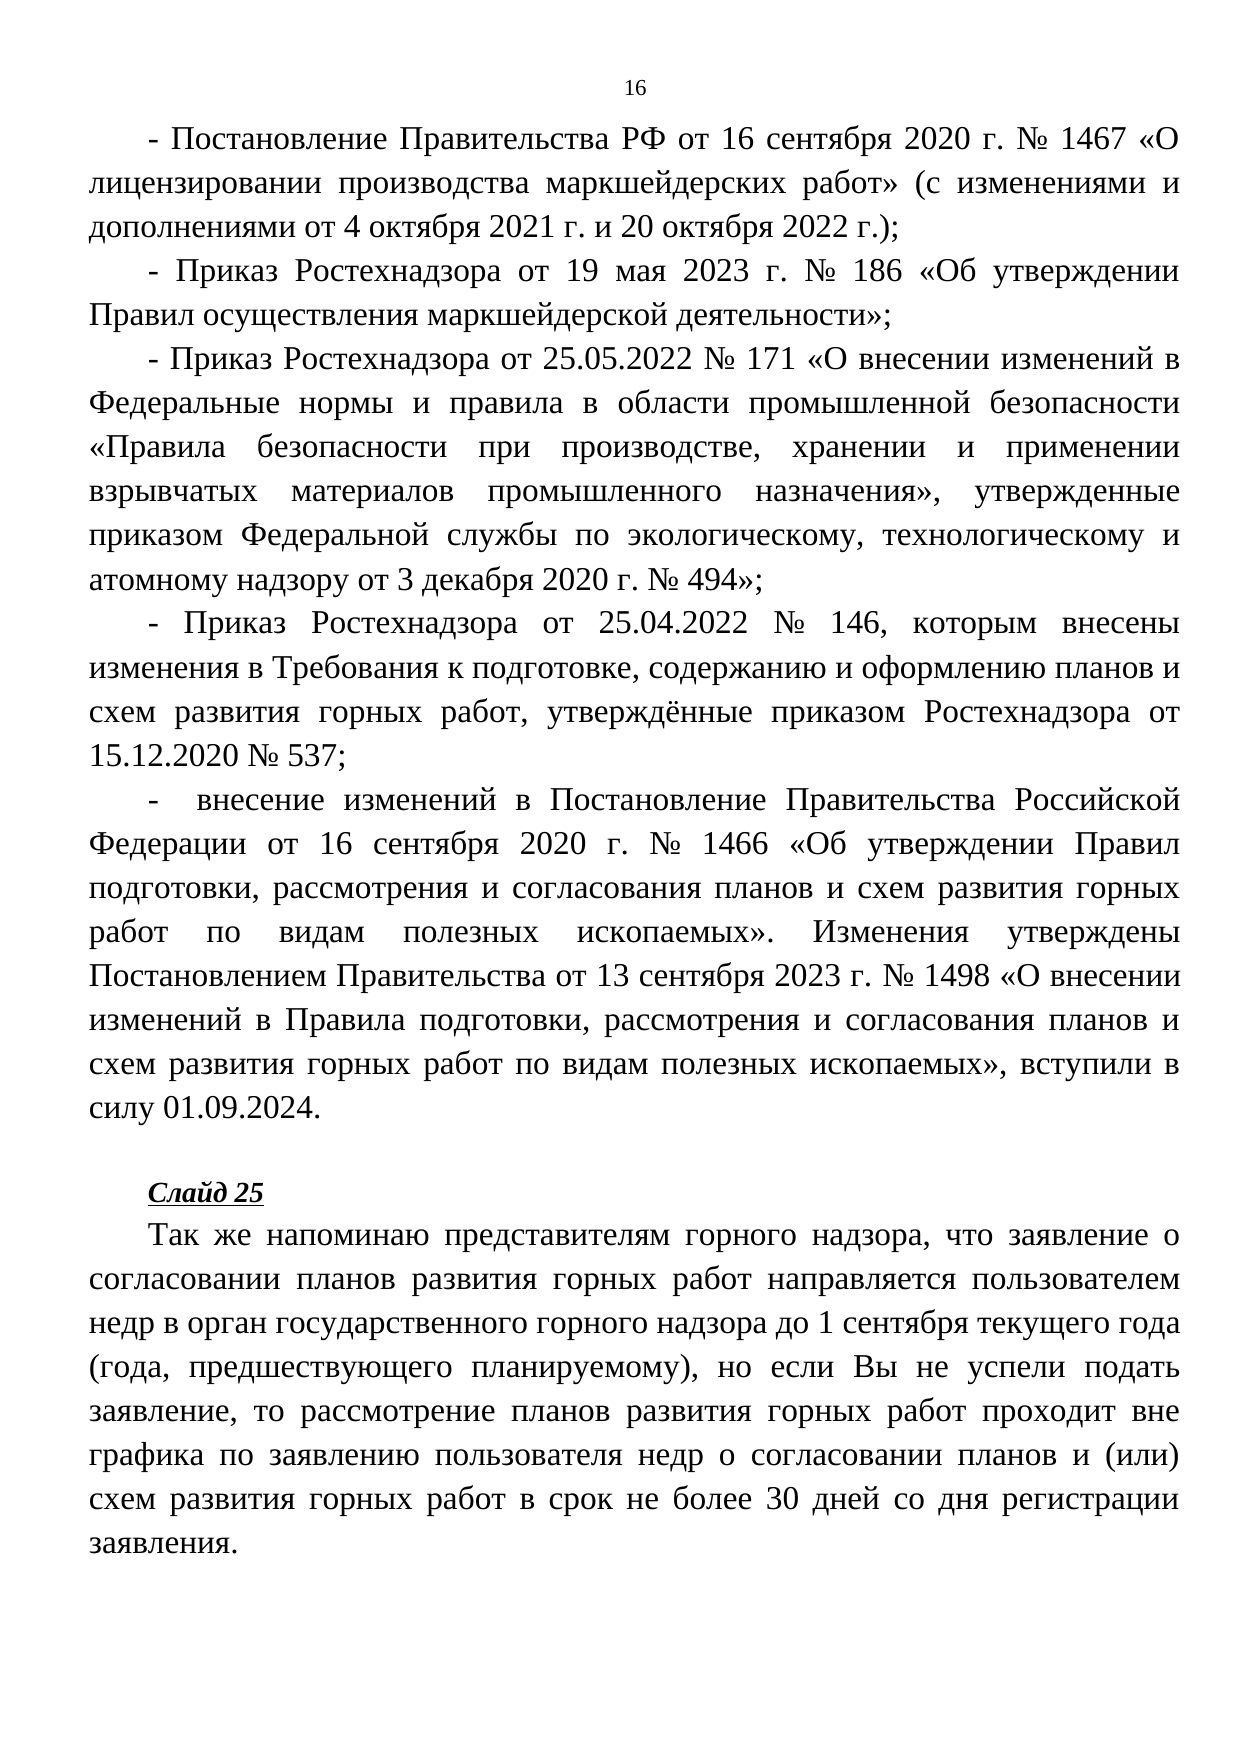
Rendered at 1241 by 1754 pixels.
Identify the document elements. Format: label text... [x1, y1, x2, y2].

text - внесение изменений в Постановление Правительства Российской Федерации от 16 сентября 2020 г. № 1466 «Об утверждении Правил подготовки, рассмотрения и согласования планов и схем развития горных работ по видам полезных ископаемых». Изменения утверждены Постановлением Правительства от 13 сентября 2023 г. № 1498 «О внесении изменений в Правила подготовки, рассмотрения и согласования планов и схем развития горных работ по видам полезных ископаемых», вступили в силу 01.09.2024. [89, 779, 1181, 1126]
text - Приказ Ростехнадзора от 25.04.2022 № 146, которым внесены изменения в Требования к подготовке, содержанию и оформлению планов и схем развития горных работ, утверждённые приказом Ростехнадзора от 15.12.2020 № 537; [89, 603, 1181, 773]
text Так же напоминаю представителям горного надзора, что заявление о согласовании планов развития горных работ направляется пользователем недр в орган государственного горного надзора до 1 сентября текущего года (года, предшествующего планируемому), но если Вы не успели подать заявление, то рассмотрение планов развития горных работ проходит вне графика по заявлению пользователя недр о согласовании планов и (или) схем развития горных работ в срок не более 30 дней со дня регистрации заявления. [89, 1214, 1181, 1561]
text Слайд 25 [89, 1176, 1181, 1209]
text - Постановление Правительства РФ от 16 сентября 2020 г. № 1467 «О лицензировании производства маркшейдерских работ» (с изменениями и дополнениями от 4 октября 2021 г. и 20 октября 2022 г.); [89, 118, 1181, 244]
text - Приказ Ростехнадзора от 19 мая 2023 г. № 186 «Об утверждении Правил осуществления маркшейдерской деятельности»; [89, 250, 1181, 333]
text - Приказ Ростехнадзора от 25.05.2022 № 171 «О внесении изменений в Федеральные нормы и правила в области промышленной безопасности «Правила безопасности при производстве, хранении и применении взрывчатых материалов промышленного назначения», утвержденные приказом Федеральной службы по экологическому, технологическому и атомному надзору от 3 декабря 2020 г. № 494»; [89, 338, 1181, 597]
